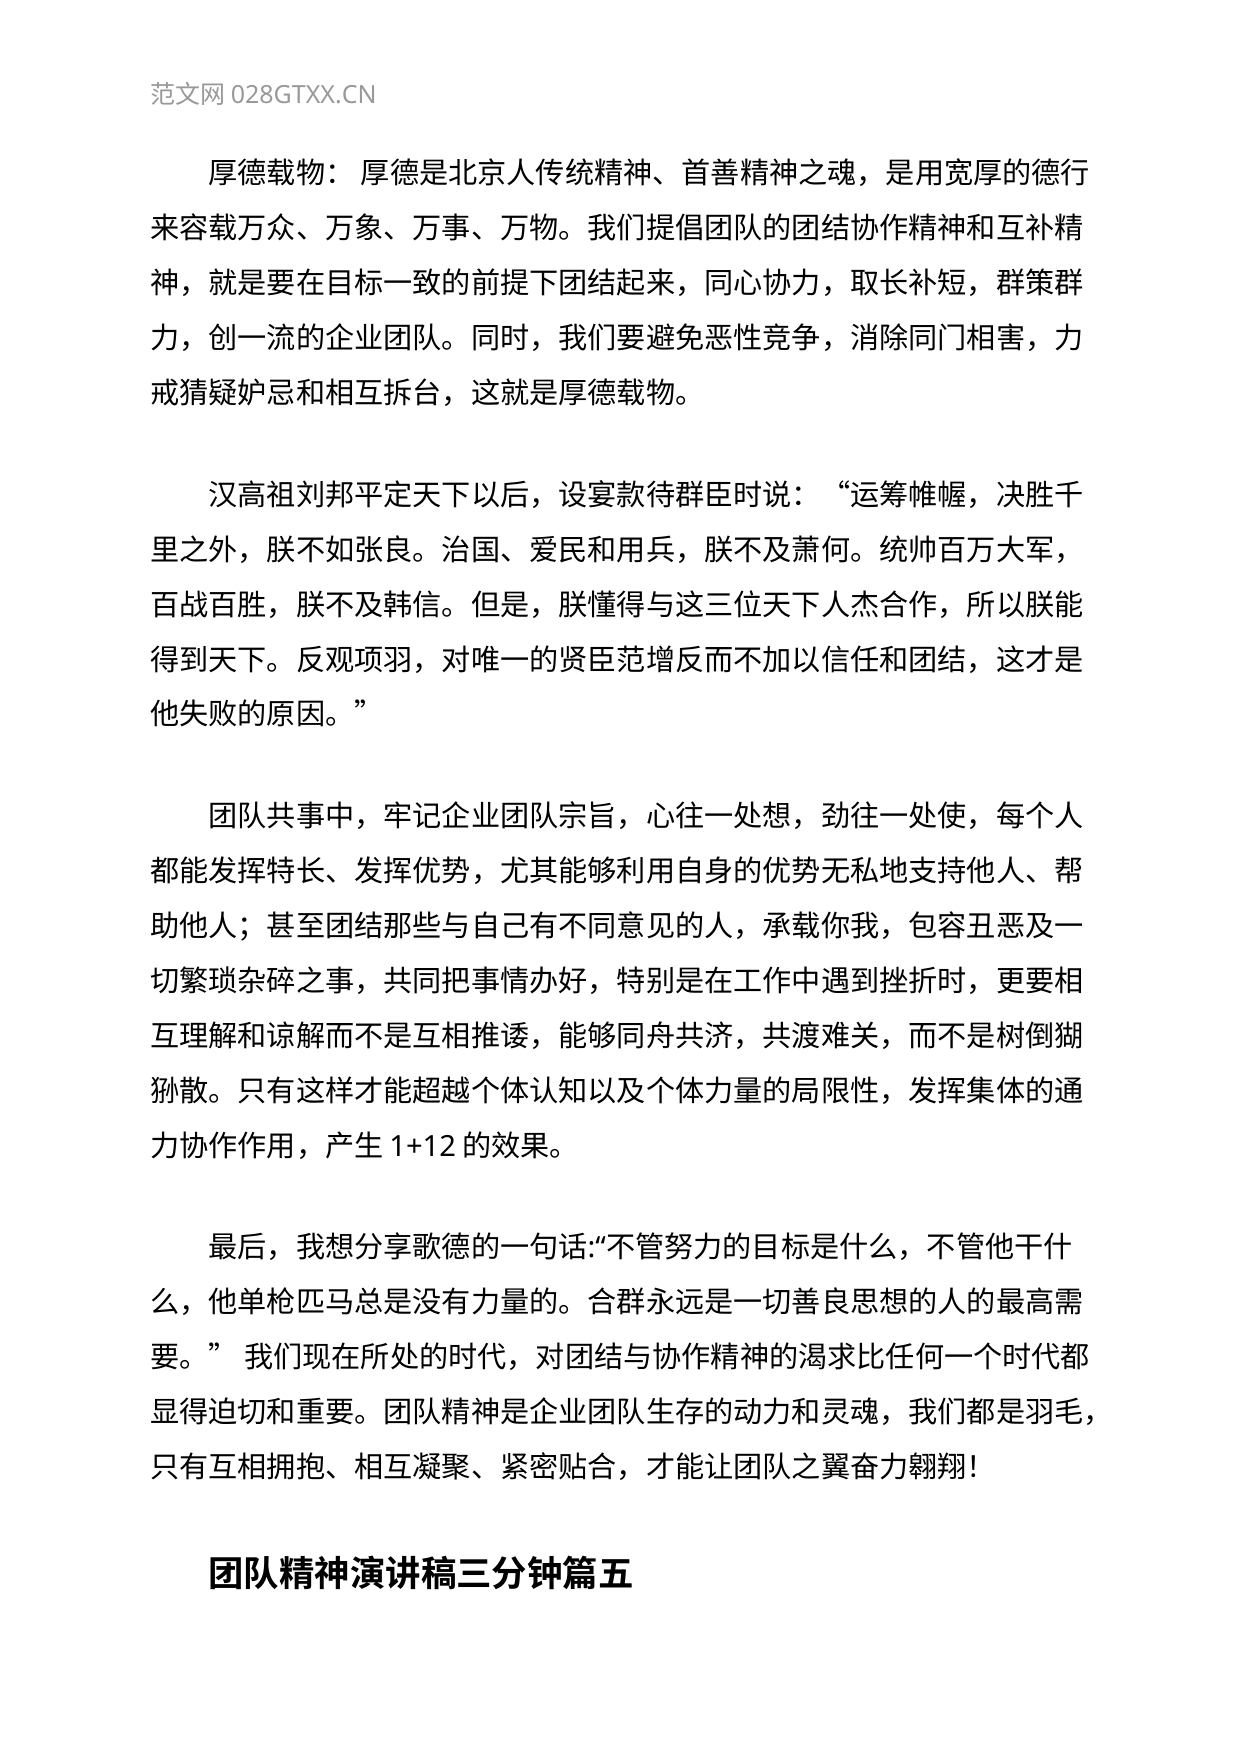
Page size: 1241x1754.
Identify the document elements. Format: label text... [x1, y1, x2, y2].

text 团队精神演讲稿三分钟篇五 [150, 1546, 1090, 1597]
text 团队共事中，牢记企业团队宗旨，心往一处想，劲往一处使，每个人都能发挥特长、发挥优势，尤其能够利用自身的优势无私地支持他人、帮助他人；甚至团结那些与自己有不同意见的人，承载你我，包容丑恶及一切繁琐杂碎之事，共同把事情办好，特别是在工作中遇到挫折时，更要相互理解和谅解而不是互相推诿，能够同舟共济，共渡难关，而不是树倒猢狲散。只有这样才能超越个体认知以及个体力量的局限性，发挥集体的通力协作作用，产生1+12的效果。 [150, 793, 1090, 1164]
text 厚德载物： 厚德是北京人传统精神、首善精神之魂，是用宽厚的德行来容载万众、万象、万事、万物。我们提倡团队的团结协作精神和互补精神，就是要在目标一致的前提下团结起来，同心协力，取长补短，群策群力，创一流的企业团队。同时，我们要避免恶性竞争，消除同门相害，力戒猜疑妒忌和相互拆台，这就是厚德载物。 [150, 150, 1090, 412]
text 汉高祖刘邦平定天下以后，设宴款待群臣时说：“运筹帷幄，决胜千里之外，朕不如张良。治国、爱民和用兵，朕不及萧何。统帅百万大军，百战百胜，朕不及韩信。但是，朕懂得与这三位天下人杰合作，所以朕能得到天下。反观项羽，对唯一的贤臣范增反而不加以信任和团结，这才是他失败的原因。” [150, 471, 1090, 733]
text 最后，我想分享歌德的一句话:“不管努力的目标是什么，不管他干什么，他单枪匹马总是没有力量的。合群永远是一切善良思想的人的最高需要。” 我们现在所处的时代，对团结与协作精神的渴求比任何一个时代都显得迫切和重要。团队精神是企业团队生存的动力和灵魂，我们都是羽毛，只有互相拥抱、相互凝聚、紧密贴合，才能让团队之翼奋力翱翔！ [150, 1224, 1090, 1486]
